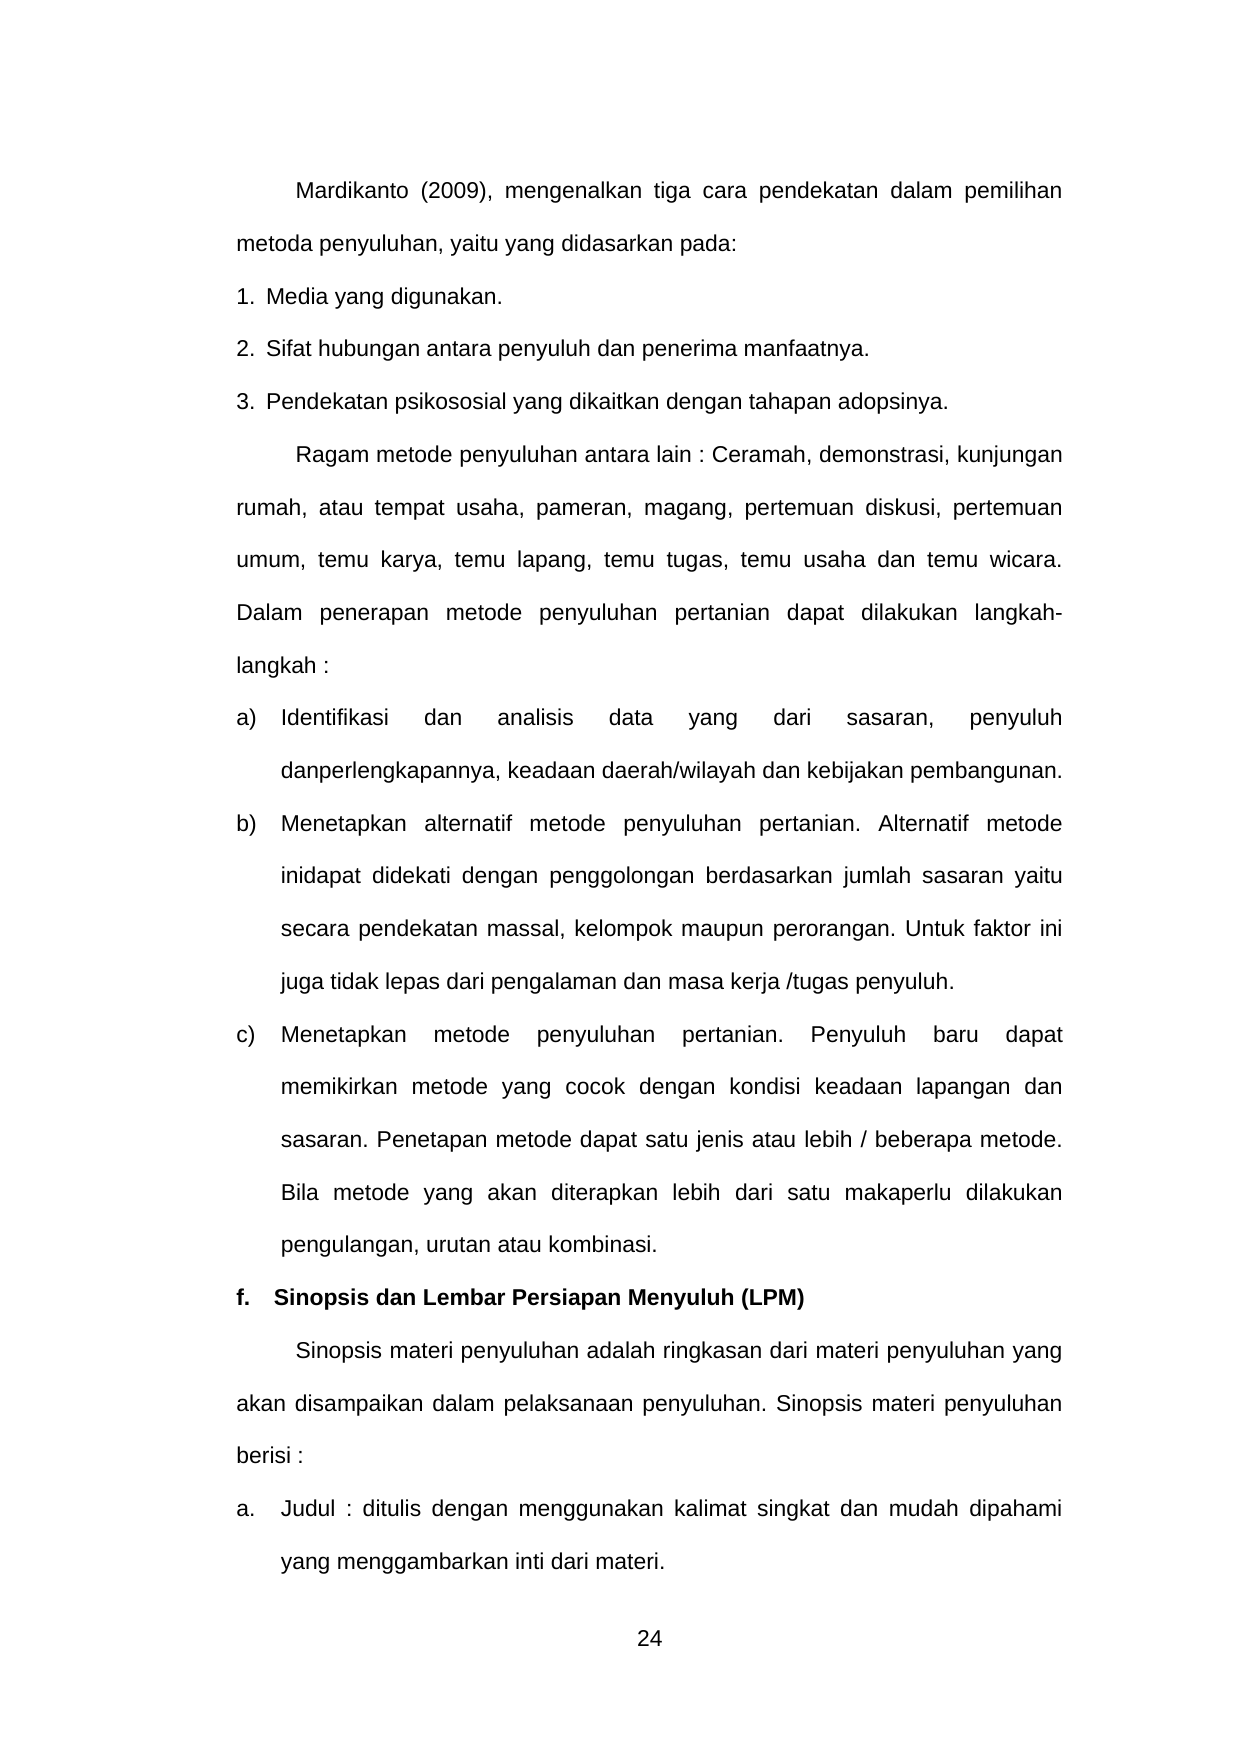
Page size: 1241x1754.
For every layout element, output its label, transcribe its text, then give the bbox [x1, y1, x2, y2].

list Menetapkan metode penyuluhan pertanian. Penyuluh baru dapat memikirkan metode yang cocok dengan kondisi keadaan lapangan dan sasaran. Penetapan metode dapat satu jenis atau lebih / beberapa metode. Bila metode yang akan diterapkan lebih dari satu makaperlu dilakukan pengulangan, urutan atau kombinasi. [236, 1021, 1063, 1258]
list Pendekatan psikososial yang dikaitkan dengan tahapan adopsinya. [236, 388, 1063, 414]
list Identifikasi dan analisis data yang dari sasaran, penyuluh danperlengkapannya, keadaan daerah/wilayah dan kebijakan pembangunan. [236, 704, 1063, 783]
list Sifat hubungan antara penyuluh dan penerima manfaatnya. [236, 335, 1063, 362]
list Judul : ditulis dengan menggunakan kalimat singkat dan mudah dipahami yang menggambarkan inti dari materi. [236, 1495, 1063, 1574]
text Mardikanto (2009), mengenalkan tiga cara pendekatan dalam pemilihan metoda penyuluhan, yaitu yang didasarkan pada: [236, 177, 1063, 256]
list Menetapkan alternatif metode penyuluhan pertanian. Alternatif metode inidapat didekati dengan penggolongan berdasarkan jumlah sasaran yaitu secara pendekatan massal, kelompok maupun perorangan. Untuk faktor ini juga tidak lepas dari pengalaman dan masa kerja /tugas penyuluh. [236, 810, 1063, 994]
text Ragam metode penyuluhan antara lain : Ceramah, demonstrasi, kunjungan rumah, atau tempat usaha, pameran, magang, pertemuan diskusi, pertemuan umum, temu karya, temu lapang, temu tugas, temu usaha dan temu wicara. Dalam penerapan metode penyuluhan pertanian dapat dilakukan langkah-langkah : [236, 441, 1063, 678]
list Media yang digunakan. [236, 283, 1063, 309]
text Sinopsis materi penyuluhan adalah ringkasan dari materi penyuluhan yang akan disampaikan dalam pelaksanaan penyuluhan. Sinopsis materi penyuluhan berisi : [236, 1337, 1063, 1468]
list Sinopsis dan Lembar Persiapan Menyuluh (LPM) [236, 1284, 1063, 1310]
